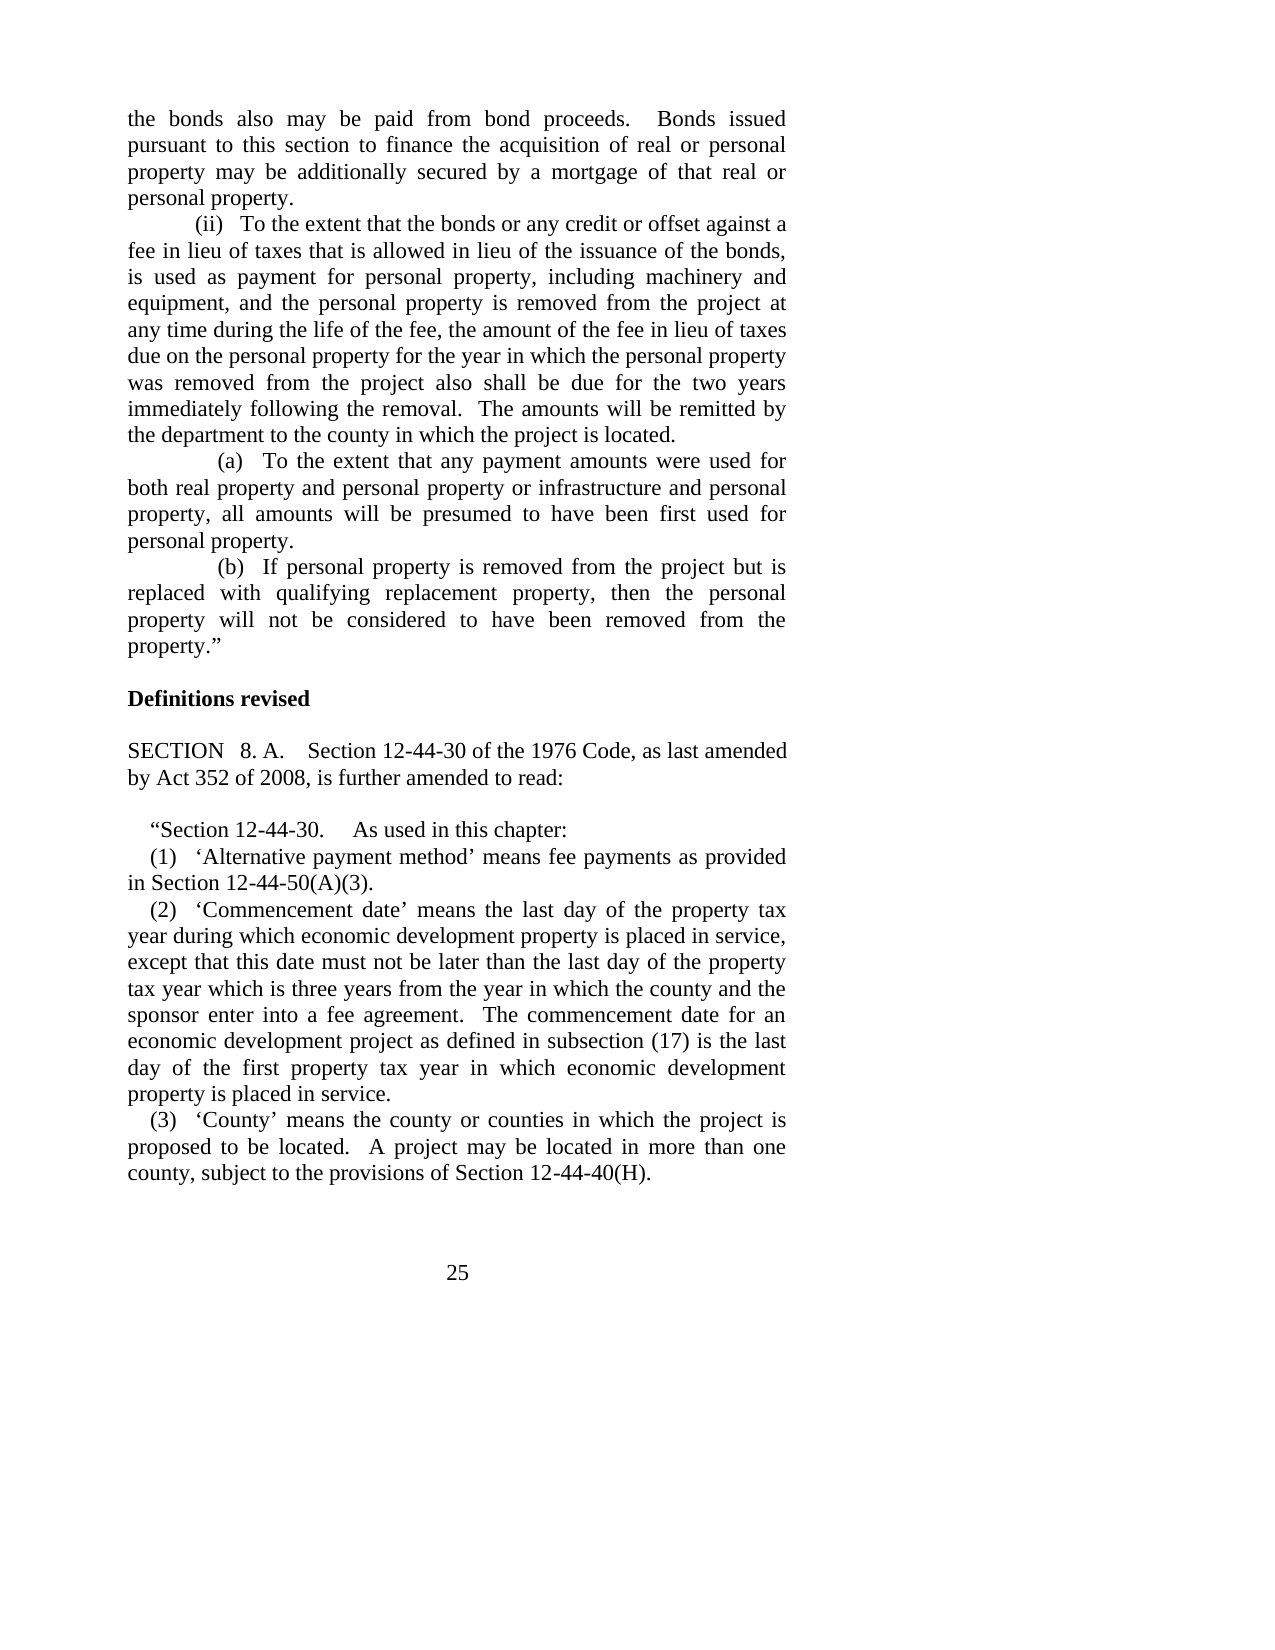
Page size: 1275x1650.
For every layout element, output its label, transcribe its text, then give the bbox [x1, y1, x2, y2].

text Definitions revised [127, 685, 787, 711]
text (ii) To the extent that the bonds or any credit or offset against a fee in lieu of taxes that is allowed in lieu of the issuance of the bonds, is used as payment for personal property, including machinery and equipment, and the personal property is removed from the project at any time during the life of the fee, the amount of the fee in lieu of taxes due on the personal property for the year in which the personal property was removed from the project also shall be due for the two years immediately following the removal. The amounts will be remitted by the department to the county in which the project is located. [127, 210, 787, 448]
text “Section 12-44-30. As used in this chapter: [127, 817, 787, 843]
text (b) If personal property is removed from the project but is replaced with qualifying replacement property, then the personal property will not be considered to have been removed from the property.” [127, 553, 787, 658]
text (2) ‘Commencement date’ means the last day of the property tax year during which economic development property is placed in service, except that this date must not be later than the last day of the property tax year which is three years from the year in which the county and the sponsor enter into a fee agreement. The commencement date for an economic development project as defined in subsection (17) is the last day of the first property tax year in which economic development property is placed in service. [127, 896, 787, 1106]
text (3) ‘County’ means the county or counties in which the project is proposed to be located. A project may be located in more than one county, subject to the provisions of Section 12-44-40(H). [127, 1106, 787, 1186]
text (a) To the extent that any payment amounts were used for both real property and personal property or infrastructure and personal property, all amounts will be presumed to have been first used for personal property. [127, 448, 787, 553]
text (1) ‘Alternative payment method’ means fee payments as provided in Section 12-44-50(A)(3). [127, 843, 787, 896]
text SECTION 8. A. Section 12-44-30 of the 1976 Code, as last amended by Act 352 of 2008, is further amended to read: [127, 737, 787, 790]
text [127, 105, 787, 210]
